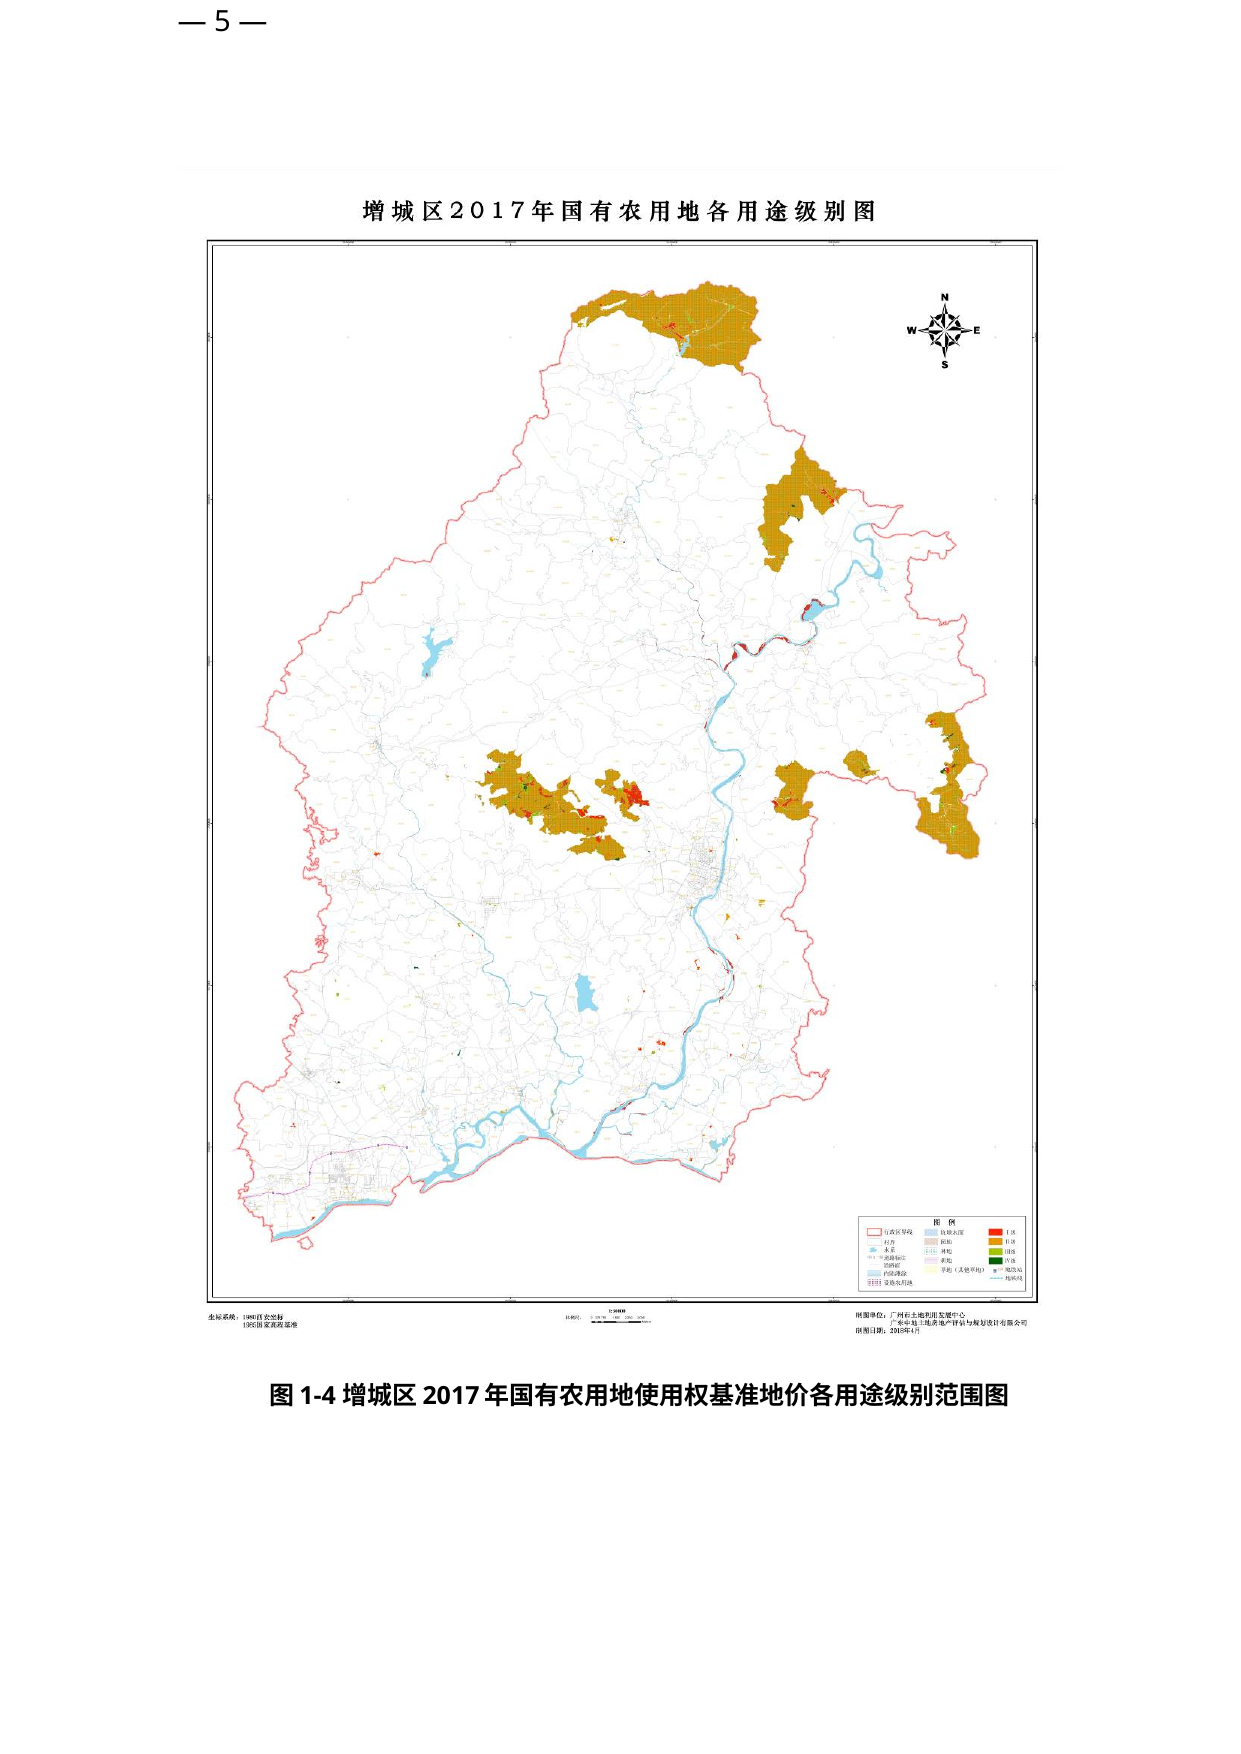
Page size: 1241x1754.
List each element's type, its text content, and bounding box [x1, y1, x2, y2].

text 图1-4 增城区2017年国有农用地使用权基准地价各用途级别范围图 [177, 1367, 1063, 1412]
picture [177, 165, 1063, 1367]
